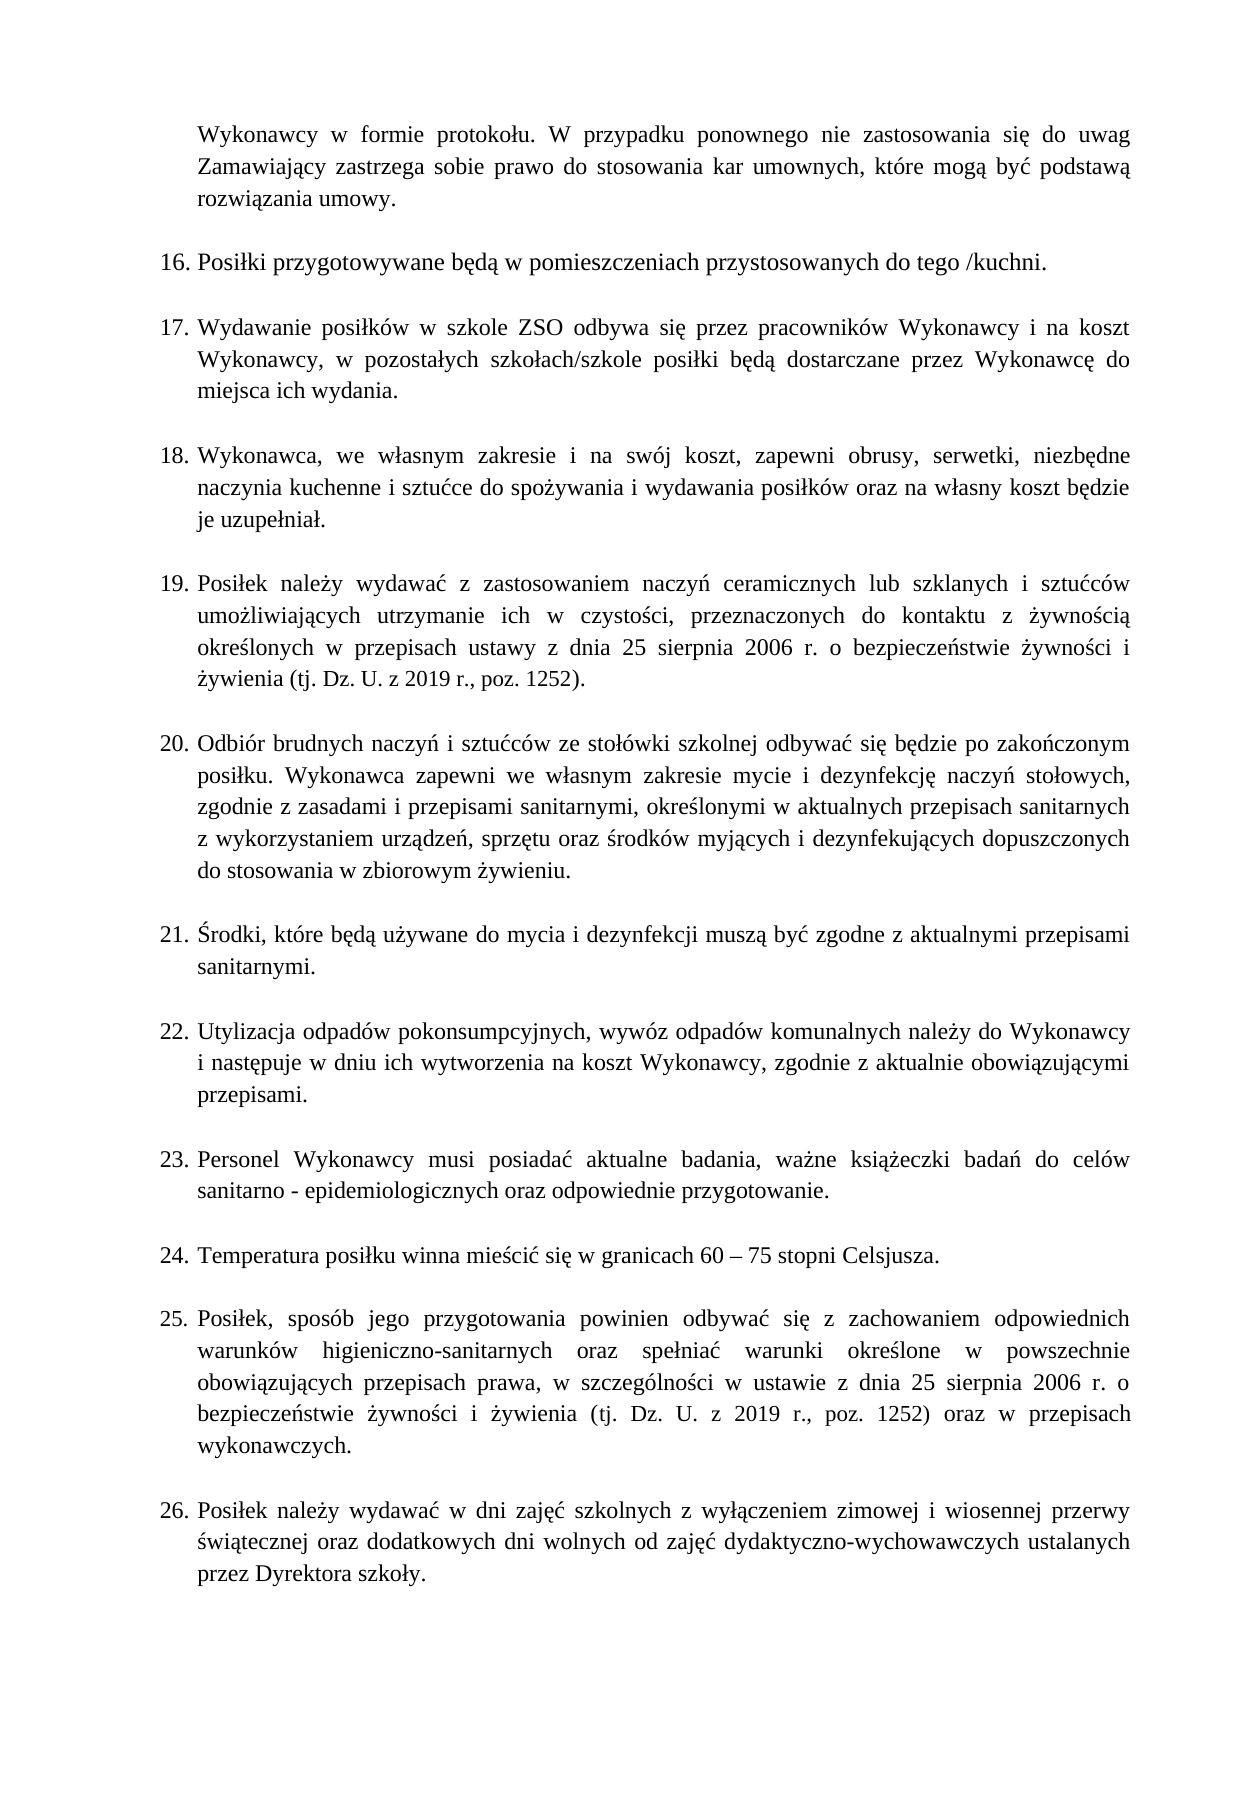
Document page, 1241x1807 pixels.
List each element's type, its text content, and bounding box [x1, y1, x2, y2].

list Środki, które będą używane do mycia i dezynfekcji muszą być zgodne z aktualnymi przepisami sanitarnymi. [159, 920, 1132, 979]
list Personel Wykonawcy musi posiadać aktualne badania, ważne książeczki badań do celów sanitarno - epidemiologicznych oraz odpowiednie przygotowanie. [159, 1145, 1132, 1204]
list Posiłek należy wydawać z zastosowaniem naczyń ceramicznych lub szklanych i sztućców umożliwiających utrzymanie ich w czystości, przeznaczonych do kontaktu z żywnością określonych w przepisach ustawy z dnia 25 sierpnia 2006 r. o bezpieczeństwie żywności i żywienia (tj. Dz. U. z 2019 r., poz. 1252). [159, 569, 1132, 692]
list Wykonawca, we własnym zakresie i na swój koszt, zapewni obrusy, serwetki, niezbędne naczynia kuchenne i sztućce do spożywania i wydawania posiłków oraz na własny koszt będzie je uzupełniał. [159, 441, 1132, 532]
list Posiłek, sposób jego przygotowania powinien odbywać się z zachowaniem odpowiednich warunków higieniczno-sanitarnych oraz spełniać warunki określone w powszechnie obowiązujących przepisach prawa, w szczególności w ustawie z dnia 25 sierpnia 2006 r. o bezpieczeństwie żywności i żywienia (tj. Dz. U. z 2019 r., poz. 1252) oraz w przepisach wykonawczych. [159, 1304, 1132, 1459]
list Posiłki przygotowywane będą w pomieszczeniach przystosowanych do tego /kuchni. [159, 247, 1132, 276]
list Posiłek należy wydawać w dni zajęć szkolnych z wyłączeniem zimowej i wiosennej przerwy świątecznej oraz dodatkowych dni wolnych od zajęć dydaktyczno-wychowawczych ustalanych przez Dyrektora szkoły. [159, 1496, 1132, 1587]
list Odbiór brudnych naczyń i sztućców ze stołówki szkolnej odbywać się będzie po zakończonym posiłku. Wykonawca zapewni we własnym zakresie mycie i dezynfekcję naczyń stołowych, zgodnie z zasadami i przepisami sanitarnymi, określonymi w aktualnych przepisach sanitarnych z wykorzystaniem urządzeń, sprzętu oraz środków myjących i dezynfekujących dopuszczonych do stosowania w zbiorowym żywieniu. [159, 729, 1132, 883]
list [159, 121, 1132, 211]
list Temperatura posiłku winna mieścić się w granicach 60 – 75 stopni Celsjusza. [159, 1241, 1132, 1269]
list Wydawanie posiłków w szkole ZSO odbywa się przez pracowników Wykonawcy i na koszt Wykonawcy, w pozostałych szkołach/szkole posiłki będą dostarczane przez Wykonawcę do miejsca ich wydania. [159, 313, 1132, 404]
list Utylizacja odpadów pokonsumpcyjnych, wywóz odpadów komunalnych należy do Wykonawcy i następuje w dniu ich wytworzenia na koszt Wykonawcy, zgodnie z aktualnie obowiązującymi przepisami. [159, 1017, 1132, 1108]
